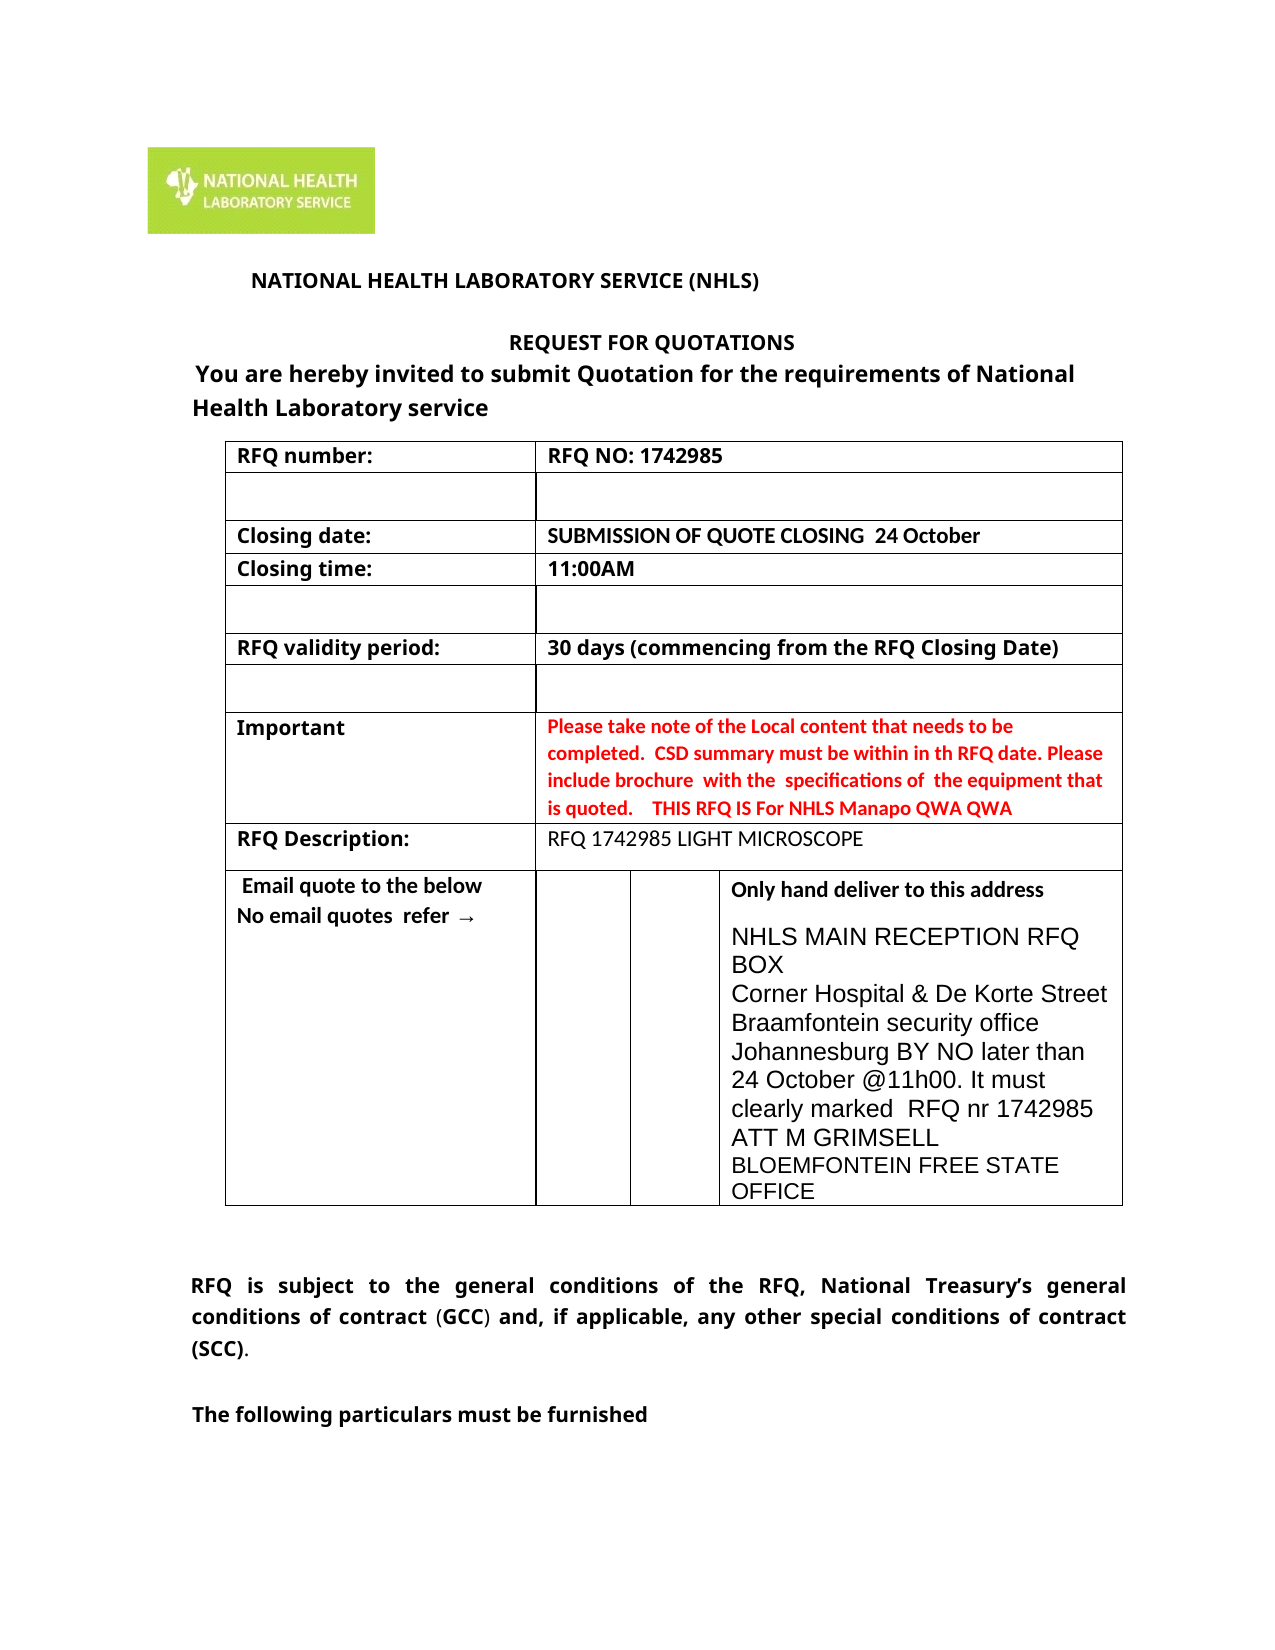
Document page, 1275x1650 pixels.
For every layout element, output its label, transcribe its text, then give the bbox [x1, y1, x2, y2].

text NATIONAL HEALTH LABORATORY SERVICE (NHLS) [148, 266, 1127, 295]
text RFQ is subject to the general conditions of the RFQ, National Treasury’s general conditions of contract (GCC) and, if applicable, any other special conditions of contract (SCC). [190, 1271, 1127, 1362]
table_header RFQ number: [226, 442, 535, 472]
table_cell [226, 473, 535, 520]
table_cell Only hand deliver to this address NHLS MAIN RECEPTION RFQ BOX Corner Hospital & De Korte Street Braamfontein security office Johannesburg BY NO later than 24 October @11h00. It must clearly marked RFQ nr 1742985 ATT M GRIMSELL BLOEMFONTEIN FREE STATE OFFICE [720, 871, 1122, 1204]
table_cell [537, 473, 1122, 520]
table_cell Please take note of the Local content that needs to be completed. CSD summary must be within in th RFQ date. Please include brochure with the specifications of the equipment that is quoted. THIS RFQ IS For NHLS Manapo QWA QWA [536, 713, 1122, 823]
table_cell [537, 665, 1122, 712]
table_cell [537, 871, 630, 1204]
table_cell [226, 665, 535, 712]
table_header RFQ NO: 1742985 [536, 442, 1122, 472]
table_cell Email quote to the below No email quotes refer → [226, 871, 535, 1204]
table_cell [226, 586, 535, 632]
picture [147, 147, 375, 234]
table_cell RFQ Description: [226, 824, 535, 870]
table_cell Important [226, 713, 535, 823]
table_cell RFQ 1742985 LIGHT MICROSCOPE [536, 824, 1122, 870]
table_cell Closing time: [226, 554, 535, 585]
table_cell RFQ validity period: [226, 634, 535, 664]
text The following particulars must be furnished [192, 1400, 1127, 1428]
text REQUEST FOR QUOTATIONS [176, 328, 1127, 356]
table_cell 11:00AM [536, 554, 1122, 585]
table_cell Closing date: [226, 521, 535, 553]
table_cell 30 days (commencing from the RFQ Closing Date) [536, 634, 1122, 664]
table_cell [537, 586, 1122, 632]
table_cell [631, 871, 719, 1204]
table_cell SUBMISSION OF QUOTE CLOSING 24 October [536, 521, 1122, 553]
text You are hereby invited to submit Quotation for the requirements of National Health Laboratory service [192, 358, 1127, 423]
